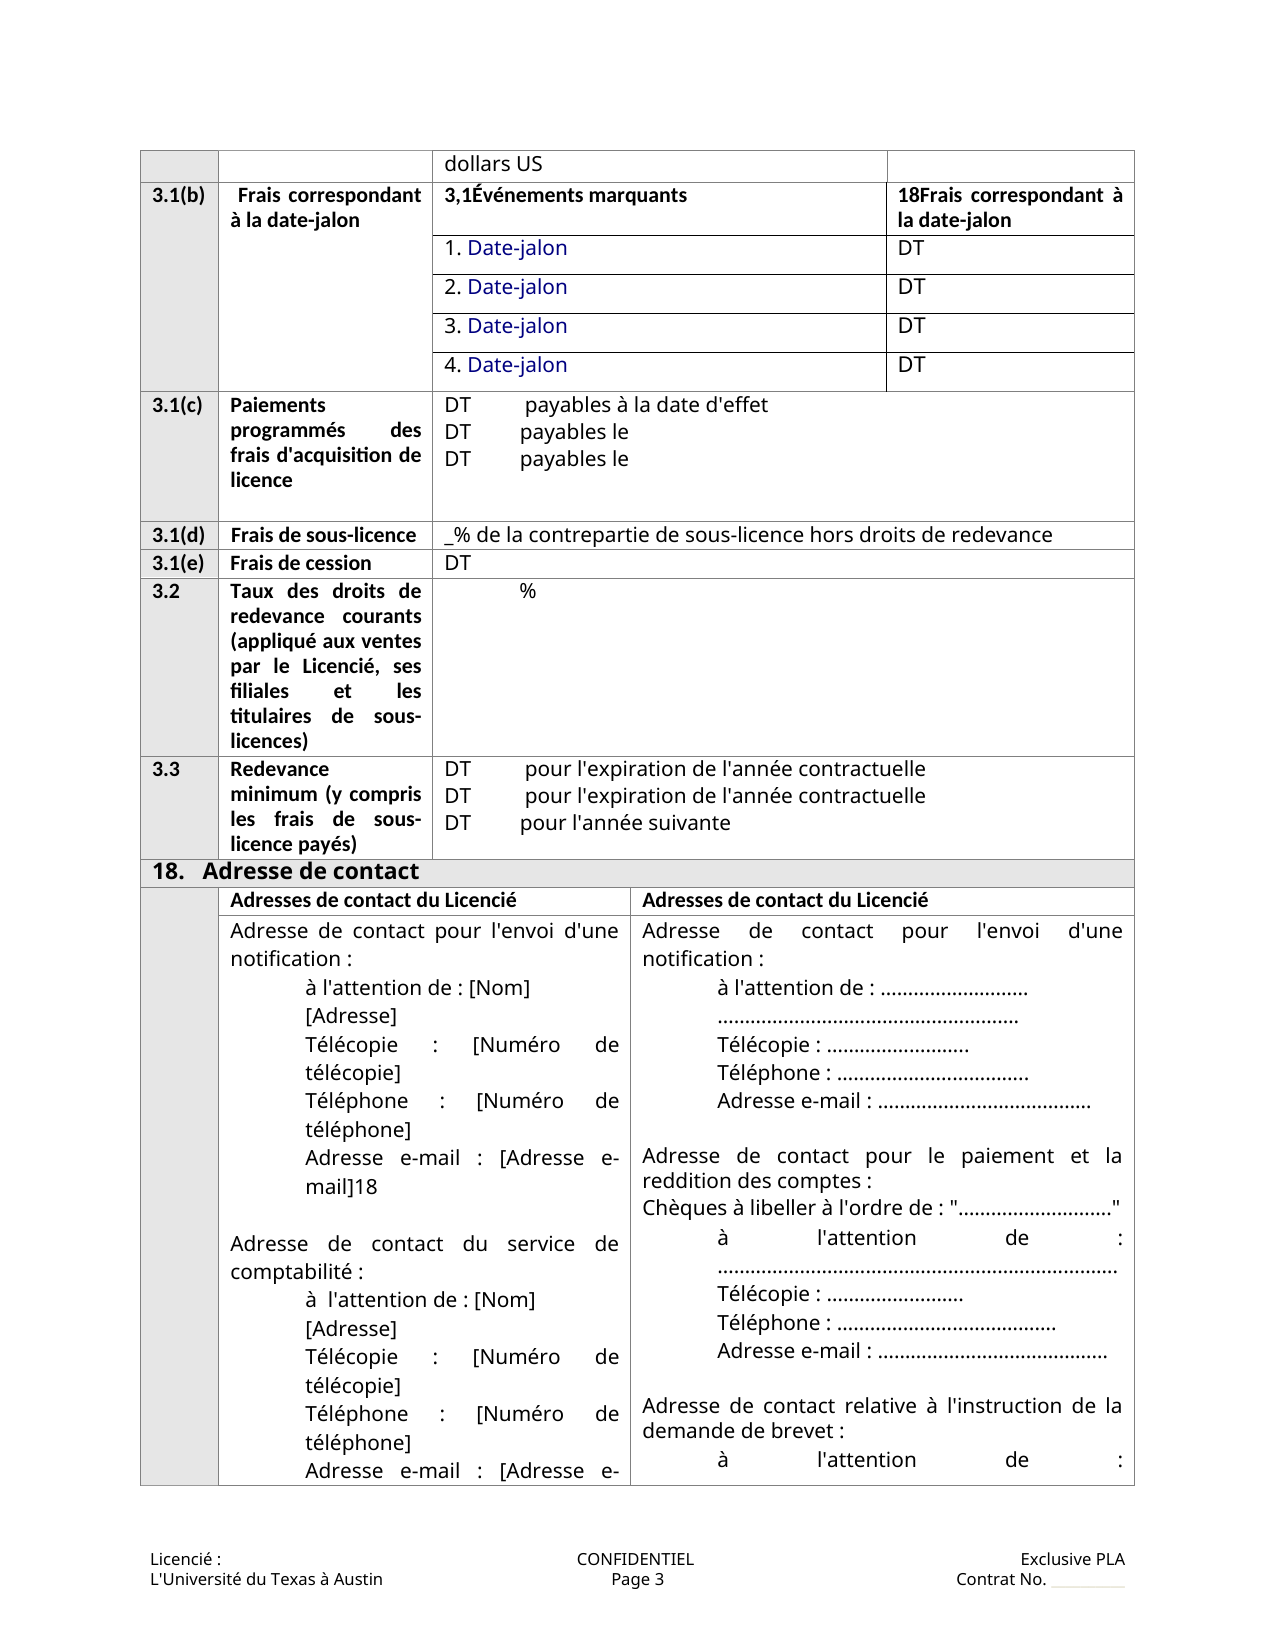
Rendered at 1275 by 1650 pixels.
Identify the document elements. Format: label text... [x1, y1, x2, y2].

table_cell DT [887, 275, 1134, 313]
table_cell % [433, 579, 1134, 756]
table_cell Taux des droits de redevance courants (appliqué aux ventes par le Licencié, ses filiales et les titulaires de sous-licences) [219, 579, 432, 756]
table_cell Adresses de contact du Licencié [219, 888, 630, 915]
table_cell [888, 151, 1134, 182]
table_cell 3.3 [141, 757, 218, 859]
table_cell Frais correspondant à la date-jalon [219, 183, 432, 391]
table_cell 4. Date-jalon [433, 353, 886, 391]
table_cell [631, 916, 1134, 1485]
table_cell [141, 888, 218, 1485]
table_cell 1. Date-jalon [433, 236, 886, 274]
table_cell 3.1(e) [141, 550, 218, 577]
table_cell Redevance minimum (y compris les frais de sous-licence payés) [219, 757, 432, 859]
table_cell DT [433, 550, 1134, 577]
table_cell Frais de cession [219, 550, 432, 577]
table_cell 3.1(d) [141, 522, 218, 549]
table_cell 18. Adresse de contact [141, 860, 1134, 887]
table_cell 18Frais correspondant à la date-jalon [887, 183, 1134, 235]
table_cell 3.1(c) [141, 392, 218, 521]
table_cell 3,1Événements marquants [433, 183, 886, 235]
table_cell Paiements programmés des frais d'acquisition de licence [219, 392, 432, 521]
table_cell Adresses de contact du Licencié [631, 888, 1134, 915]
table_cell [219, 151, 432, 182]
table_cell 3. Date-jalon [433, 314, 886, 352]
table_cell Frais de sous-licence [219, 522, 432, 549]
table_cell DT [887, 353, 1134, 391]
table_cell DT pour l'expiration de l'année contractuelle DT pour l'expiration de l'année contractuelle DT pour l'année suivante [433, 757, 1134, 859]
table_cell dollars US [433, 151, 887, 182]
table_cell 3.1(a) [141, 151, 218, 182]
table_cell DT [887, 236, 1134, 274]
table_cell DT payables à la date d'effet DT payables le DT payables le [433, 392, 1134, 521]
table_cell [219, 916, 630, 1485]
table_cell _% de la contrepartie de sous-licence hors droits de redevance [433, 522, 1134, 549]
table_cell 3.1(b) [141, 183, 218, 391]
table_cell 2. Date-jalon [433, 275, 886, 313]
table_cell DT [887, 314, 1134, 352]
table_cell 3.2 [141, 579, 218, 756]
